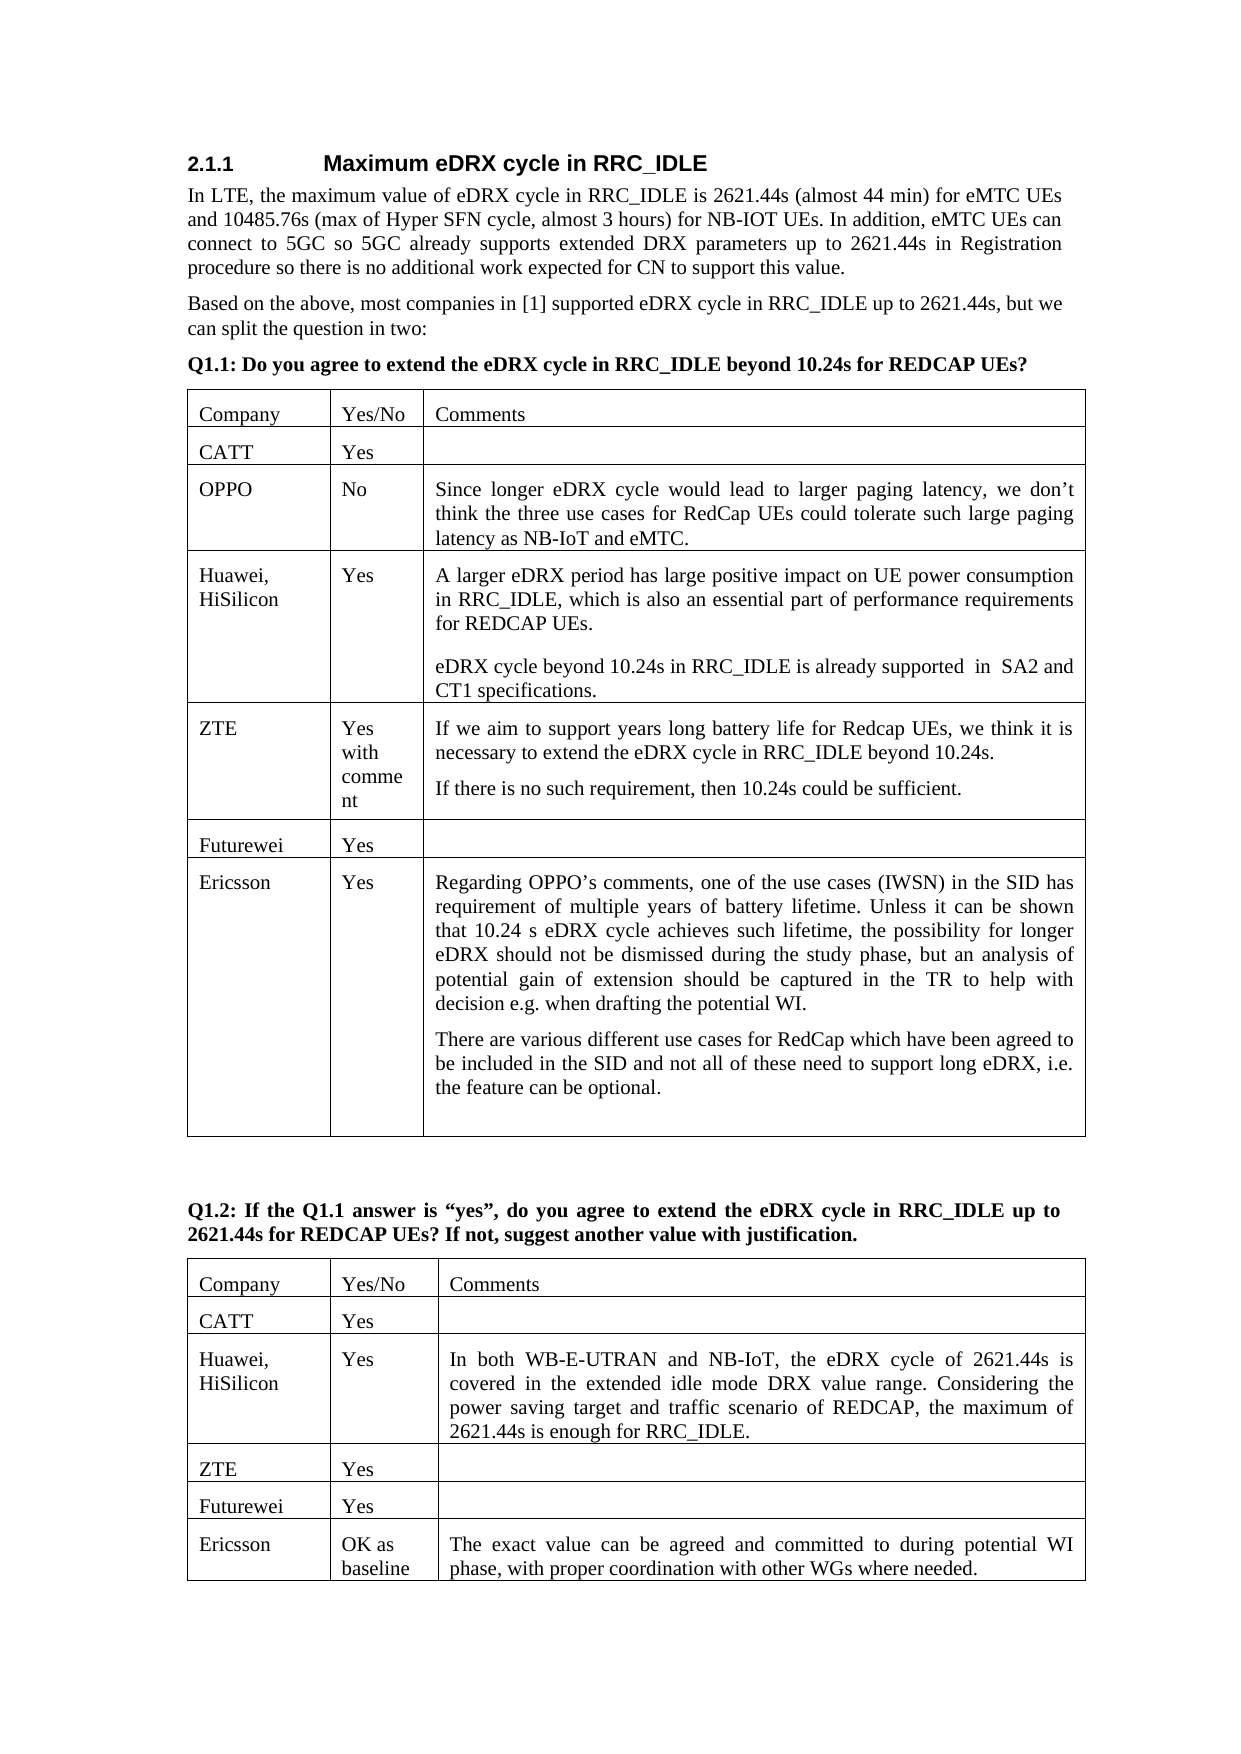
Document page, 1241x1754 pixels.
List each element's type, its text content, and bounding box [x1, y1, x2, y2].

table_cell Yes [331, 551, 423, 702]
table_cell [424, 427, 1085, 464]
table_cell OK as baseline [331, 1519, 438, 1580]
table_cell Futurewei [188, 1482, 330, 1518]
table_cell Yes [331, 820, 423, 857]
table_cell [439, 1297, 1085, 1333]
table_cell [439, 1444, 1085, 1481]
table_cell Yes [331, 1482, 438, 1518]
table_cell Huawei, HiSilicon [188, 551, 330, 702]
text Based on the above, most companies in [1] supported eDRX cycle in RRC_IDLE up to 2621.44s, but we can split the question in two: [187, 291, 1063, 339]
table_cell Yes [331, 858, 423, 1136]
table_cell CATT [188, 1297, 330, 1333]
table_header Comments [424, 390, 1085, 426]
table_cell Ericsson [188, 1519, 330, 1580]
table_cell Since longer eDRX cycle would lead to larger paging latency, we don’t think the three use cases for RedCap UEs could tolerate such large paging latency as NB-IoT and eMTC. [424, 465, 1085, 549]
subtitle Maximum eDRX cycle in RRC_IDLE [187, 150, 1063, 176]
table_header Company [188, 1259, 330, 1296]
table_cell Ericsson [188, 858, 330, 1136]
table_cell Yes [331, 1297, 438, 1333]
table_cell Yes with comment [331, 703, 423, 819]
table_header Comments [439, 1259, 1085, 1296]
table_cell CATT [188, 427, 330, 464]
table_header Yes/No [331, 1259, 438, 1296]
table_cell [424, 820, 1085, 857]
table_header Company [188, 390, 330, 426]
table_cell OPPO [188, 465, 330, 549]
text Q1.2: If the Q1.1 answer is “yes”, do you agree to extend the eDRX cycle in RRC_IDLE up to 2621.44s for REDCAP UEs? If not, suggest another value with justification. [187, 1197, 1063, 1246]
table_cell Yes [331, 427, 423, 464]
table_cell Huawei, HiSilicon [188, 1334, 330, 1443]
table_cell ZTE [188, 1444, 330, 1481]
table_cell In both WB-E-UTRAN and NB-IoT, the eDRX cycle of 2621.44s is covered in the extended idle mode DRX value range. Considering the power saving target and traffic scenario of REDCAP, the maximum of 2621.44s is enough for RRC_IDLE. [439, 1334, 1085, 1443]
text In LTE, the maximum value of eDRX cycle in RRC_IDLE is 2621.44s (almost 44 min) for eMTC UEs and 10485.76s (max of Hyper SFN cycle, almost 3 hours) for NB-IOT UEs. In addition, eMTC UEs can connect to 5GC so 5GC already supports extended DRX parameters up to 2621.44s in Registration procedure so there is no additional work expected for CN to support this value. [187, 183, 1063, 279]
text Q1.1: Do you agree to extend the eDRX cycle in RRC_IDLE beyond 10.24s for REDCAP UEs? [187, 352, 1063, 376]
table_cell Futurewei [188, 820, 330, 857]
table_cell No [331, 465, 423, 549]
table_cell Regarding OPPO’s comments, one of the use cases (IWSN) in the SID has requirement of multiple years of battery lifetime. Unless it can be shown that 10.24 s eDRX cycle achieves such lifetime, the possibility for longer eDRX should not be dismissed during the study phase, but an analysis of potential gain of extension should be captured in the TR to help with decision e.g. when drafting the potential WI. There are various different use cases for RedCap which have been agreed to be included in the SID and not all of these need to support long eDRX, i.e. the feature can be optional. [424, 858, 1085, 1136]
table_cell A larger eDRX period has large positive impact on UE power consumption in RRC_IDLE, which is also an essential part of performance requirements for REDCAP UEs. eDRX cycle beyond 10.24s in RRC_IDLE is already supported in SA2 and CT1 specifications. [424, 551, 1085, 702]
table_cell Yes [331, 1444, 438, 1481]
table_cell Yes [331, 1334, 438, 1443]
table_header Yes/No [331, 390, 423, 426]
table_cell ZTE [188, 703, 330, 819]
table_cell [439, 1482, 1085, 1518]
table_cell If we aim to support years long battery life for Redcap UEs, we think it is necessary to extend the eDRX cycle in RRC_IDLE beyond 10.24s. If there is no such requirement, then 10.24s could be sufficient. [424, 703, 1085, 819]
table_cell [439, 1519, 1085, 1580]
